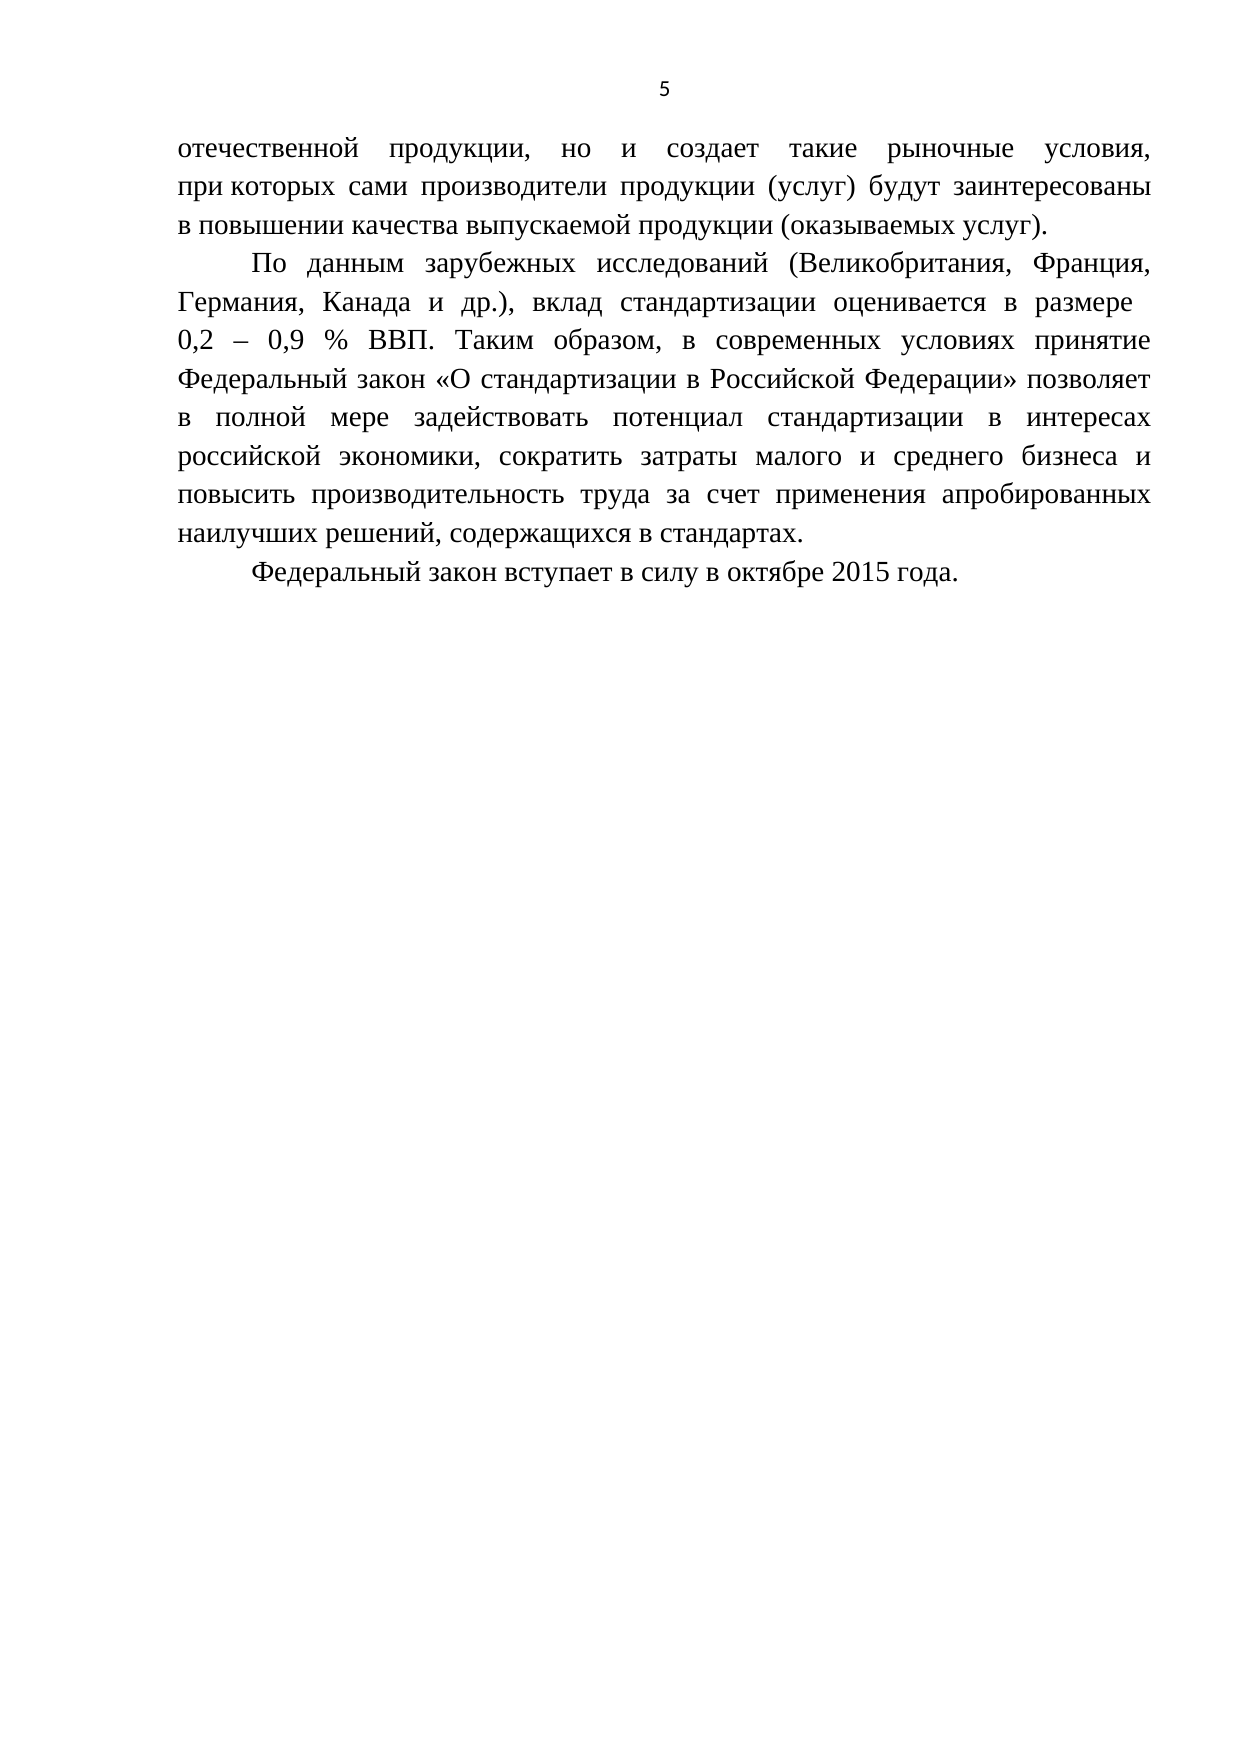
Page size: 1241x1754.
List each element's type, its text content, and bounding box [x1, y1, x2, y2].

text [177, 130, 1152, 240]
text По данным зарубежных исследований (Великобритания, Франция, Германия, Канада и др.), вклад стандартизации оценивается в размере 0,2 – 0,9 % ВВП. Таким образом, в современных условиях принятие Федеральный закон «О стандартизации в Российской Федерации» позволяет в полной мере задействовать потенциал стандартизации в интересах российской экономики, сократить затраты малого и среднего бизнеса и повысить производительность труда за счет применения апробированных наилучших решений, содержащихся в стандартах. [177, 245, 1152, 549]
text Федеральный закон вступает в силу в октябре 2015 года. [177, 554, 1152, 587]
